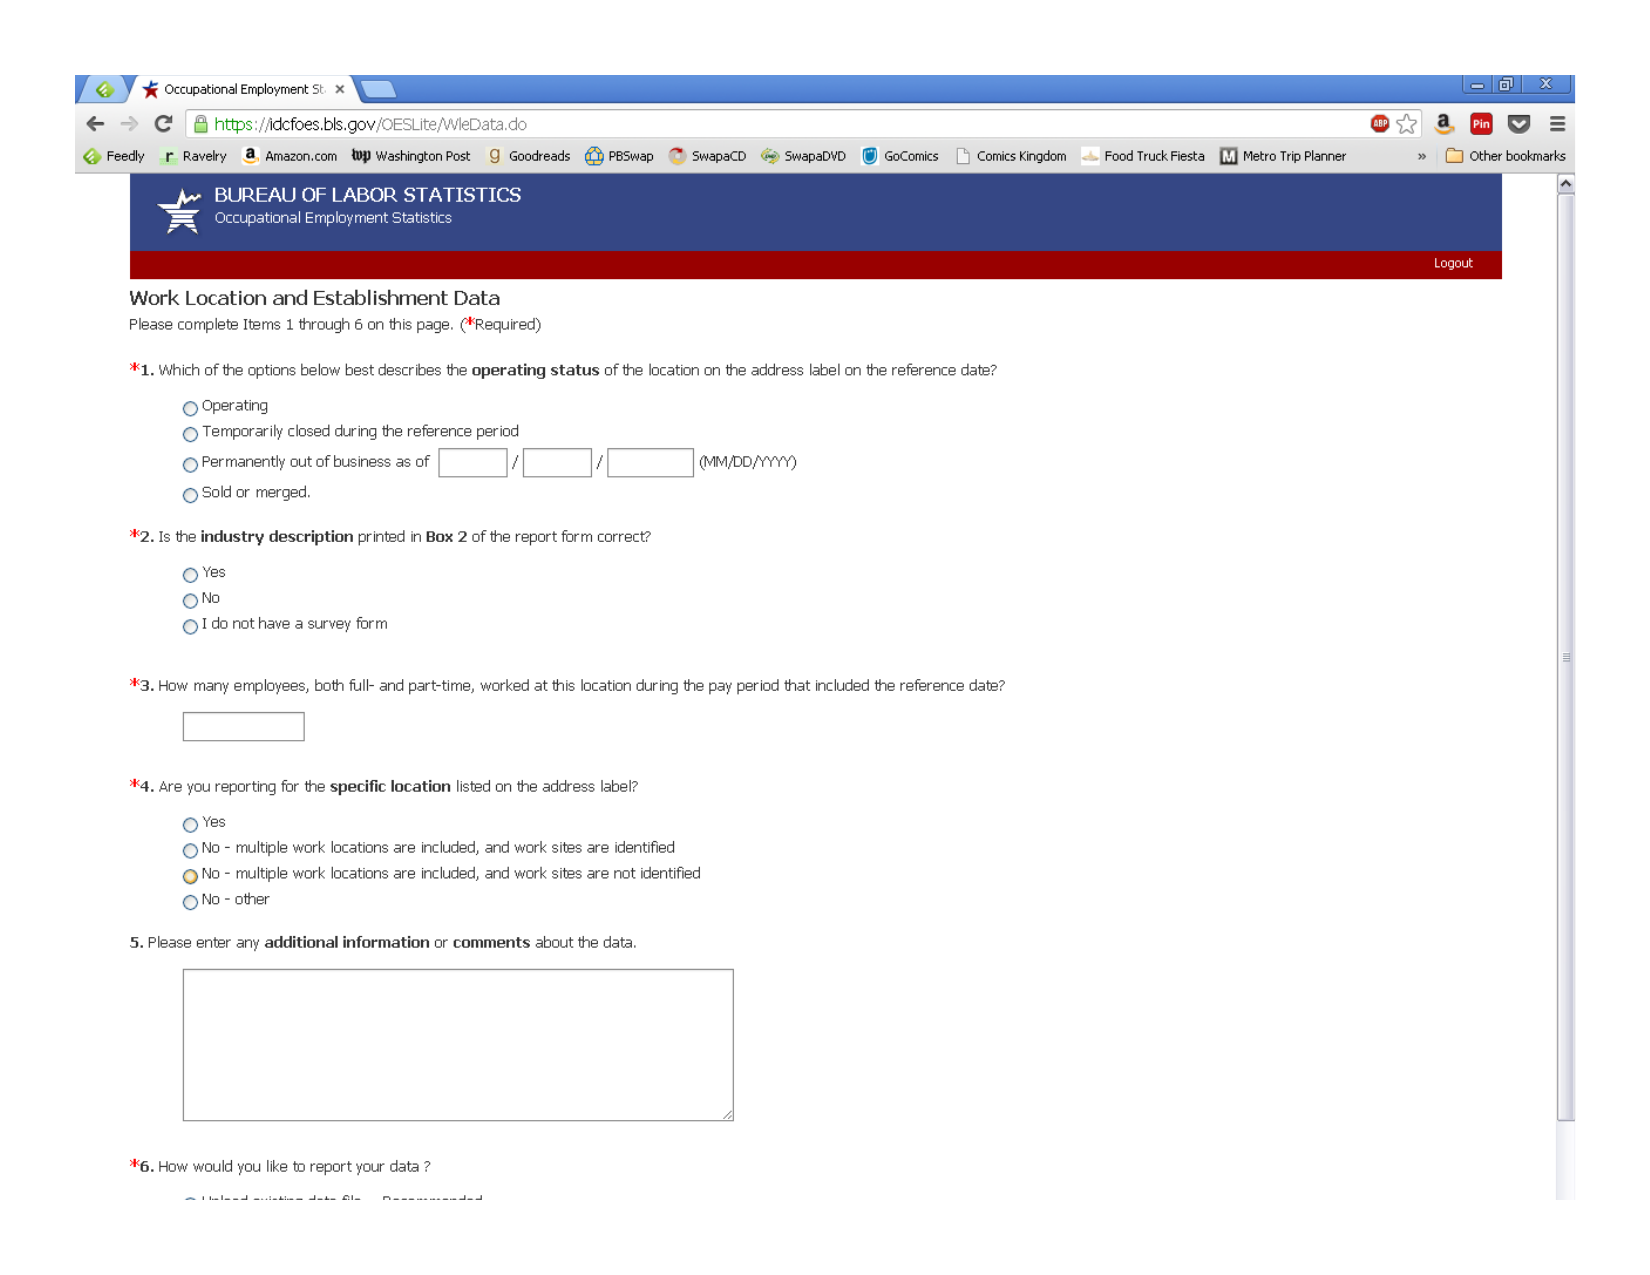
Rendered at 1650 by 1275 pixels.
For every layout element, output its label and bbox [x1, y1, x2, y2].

picture [75, 75, 1575, 1200]
